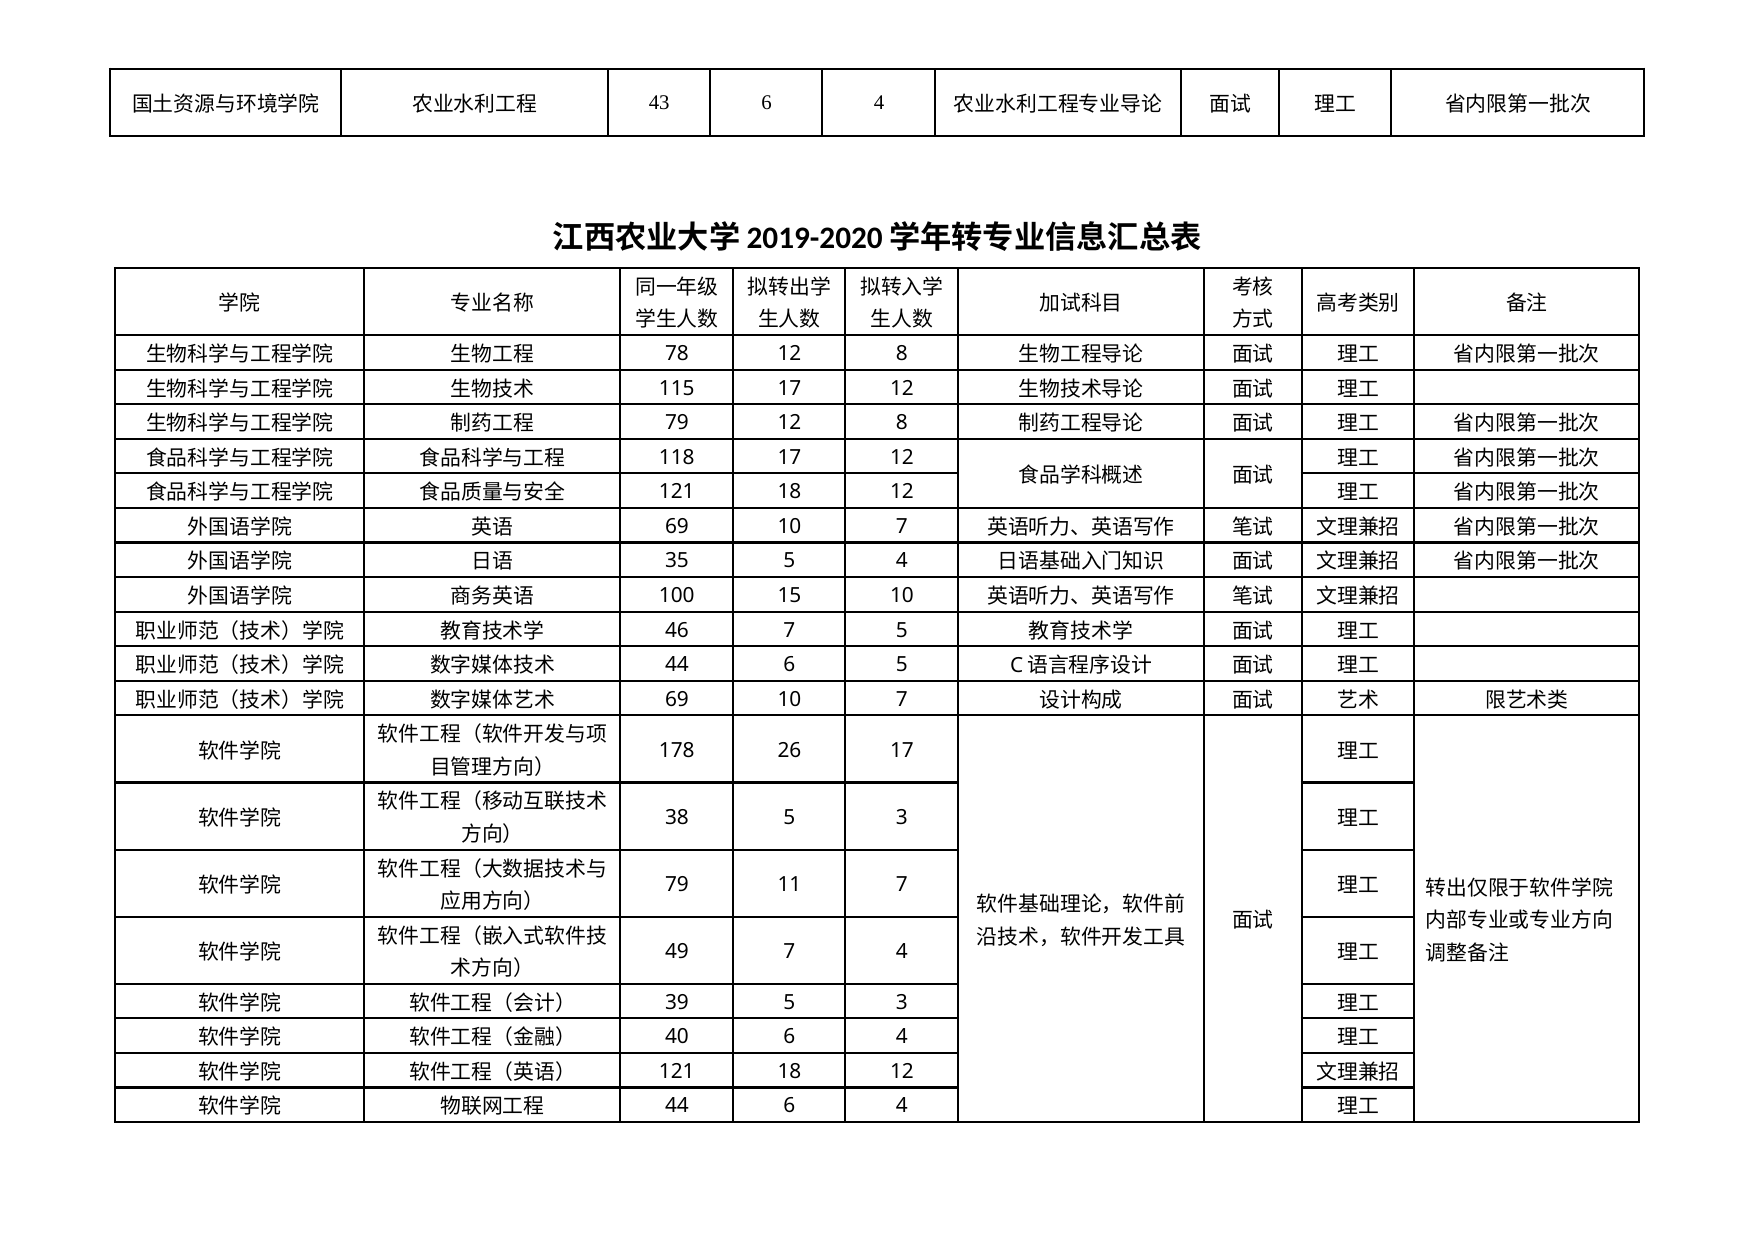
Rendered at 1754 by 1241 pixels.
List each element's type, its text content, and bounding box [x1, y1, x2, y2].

table_cell 艺术 [1303, 682, 1413, 714]
table_cell 生物科学与工程学院 [116, 405, 363, 438]
table_cell 面试 [1205, 371, 1301, 403]
table_cell 面试 [1205, 544, 1301, 576]
table_cell 省内限第一批次 [1415, 440, 1638, 472]
table_cell 制药工程 [365, 405, 619, 438]
table_cell 12 [734, 405, 844, 438]
table_cell 软件学院 [116, 1019, 363, 1052]
table_cell 理工 [1303, 784, 1413, 848]
table_cell 软件学院 [116, 1054, 363, 1086]
table_cell 生物工程 [365, 336, 619, 368]
table_cell 生物技术 [365, 371, 619, 403]
table_cell 食品科学与工程学院 [116, 440, 363, 472]
table_cell 46 [621, 613, 732, 645]
text 江西农业大学2019-2020学年转专业信息汇总表 [150, 202, 1604, 267]
table_cell 44 [621, 647, 732, 680]
table_cell 理工 [1303, 985, 1413, 1017]
table_cell 3 [846, 985, 957, 1017]
table_cell 省内限第一批次 [1415, 474, 1638, 507]
table_cell 12 [846, 1054, 957, 1086]
table_cell 面试 [1205, 440, 1301, 507]
table_cell [1415, 647, 1638, 680]
table_cell 教育技术学 [365, 613, 619, 645]
table_cell 5 [846, 647, 957, 680]
table_cell 理工 [1303, 851, 1413, 916]
table_cell 6 [734, 1089, 844, 1121]
table_cell 5 [734, 544, 844, 576]
table_cell 121 [621, 474, 732, 507]
table_cell 软件工程（软件开发与项目管理方向） [365, 716, 619, 781]
table_cell 10 [734, 509, 844, 541]
table_cell 38 [621, 784, 732, 848]
table_cell 职业师范（技术）学院 [116, 613, 363, 645]
table_cell 软件工程（大数据技术与应用方向） [365, 851, 619, 916]
table_cell 生物科学与工程学院 [116, 336, 363, 368]
table_cell 理工 [1303, 440, 1413, 472]
table_cell 教育技术学 [959, 613, 1203, 645]
table_cell 英语听力、英语写作 [959, 578, 1203, 611]
table_cell 软件学院 [116, 985, 363, 1017]
table_cell 理工 [1303, 1089, 1413, 1121]
table_cell 面试 [1182, 70, 1278, 135]
table_cell 面试 [1205, 405, 1301, 438]
table_header 学院 [116, 269, 363, 334]
table_cell 日语 [365, 544, 619, 576]
table_header 同一年级学生人数 [621, 269, 732, 334]
table_cell 17 [734, 440, 844, 472]
table_cell 12 [734, 336, 844, 368]
table_header 备注 [1415, 269, 1638, 334]
table_cell 17 [734, 371, 844, 403]
table_cell 英语听力、英语写作 [959, 509, 1203, 541]
table_cell 软件学院 [116, 918, 363, 983]
table_cell 8 [846, 336, 957, 368]
table_cell 商务英语 [365, 578, 619, 611]
table_cell 18 [734, 1054, 844, 1086]
table_cell 软件基础理论，软件前沿技术，软件开发工具 [959, 716, 1203, 1121]
table_cell 12 [846, 440, 957, 472]
table_cell 理工 [1303, 647, 1413, 680]
table_cell 7 [734, 613, 844, 645]
table_cell 设计构成 [959, 682, 1203, 714]
table_cell [1415, 613, 1638, 645]
table_cell 文理兼招 [1303, 1054, 1413, 1086]
table_cell 笔试 [1205, 509, 1301, 541]
table_cell 49 [621, 918, 732, 983]
table_cell [1415, 371, 1638, 403]
table_cell 理工 [1303, 1019, 1413, 1052]
table_cell 外国语学院 [116, 578, 363, 611]
table_cell 职业师范（技术）学院 [116, 682, 363, 714]
table_cell 省内限第一批次 [1415, 336, 1638, 368]
table_cell 软件学院 [116, 851, 363, 916]
table_cell 118 [621, 440, 732, 472]
table_cell 4 [846, 918, 957, 983]
table_cell 食品科学与工程学院 [116, 474, 363, 507]
table_cell 文理兼招 [1303, 578, 1413, 611]
table_cell 3 [846, 784, 957, 848]
table_cell 11 [734, 851, 844, 916]
table_cell 省内限第一批次 [1415, 544, 1638, 576]
table_cell 理工 [1303, 336, 1413, 368]
table_cell 外国语学院 [116, 509, 363, 541]
table_cell 软件学院 [116, 1089, 363, 1121]
table_cell 10 [846, 578, 957, 611]
table_cell 生物技术导论 [959, 371, 1203, 403]
table_cell 7 [846, 682, 957, 714]
table_cell 121 [621, 1054, 732, 1086]
table_cell 69 [621, 509, 732, 541]
table_cell 8 [846, 405, 957, 438]
table_cell 7 [846, 509, 957, 541]
table_cell 理工 [1303, 474, 1413, 507]
table_cell 115 [621, 371, 732, 403]
table_cell 5 [734, 985, 844, 1017]
table_cell 79 [621, 851, 732, 916]
table_cell 100 [621, 578, 732, 611]
table_cell 理工 [1303, 918, 1413, 983]
table_cell 软件学院 [116, 716, 363, 781]
table_cell 15 [734, 578, 844, 611]
table_cell 理工 [1280, 70, 1390, 135]
table_cell 农业水利工程 [342, 70, 607, 135]
table_header 专业名称 [365, 269, 619, 334]
table_cell 软件工程（会计） [365, 985, 619, 1017]
table_cell 4 [846, 544, 957, 576]
table_cell [1415, 578, 1638, 611]
table_cell 软件工程（金融） [365, 1019, 619, 1052]
table_cell 软件学院 [116, 784, 363, 848]
table_cell 面试 [1205, 647, 1301, 680]
table_cell 4 [823, 70, 934, 135]
table_cell 18 [734, 474, 844, 507]
table_cell 35 [621, 544, 732, 576]
table_cell 面试 [1205, 613, 1301, 645]
table_cell 软件工程（英语） [365, 1054, 619, 1086]
table_cell 数字媒体艺术 [365, 682, 619, 714]
table_cell 178 [621, 716, 732, 781]
table_cell 面试 [1205, 682, 1301, 714]
table_cell 转出仅限于软件学院内部专业或专业方向调整备注 [1415, 716, 1638, 1121]
table_cell 79 [621, 405, 732, 438]
table_cell 6 [734, 1019, 844, 1052]
table_cell 生物科学与工程学院 [116, 371, 363, 403]
table_cell 生物工程导论 [959, 336, 1203, 368]
table_cell 省内限第一批次 [1392, 70, 1643, 135]
table_cell 日语基础入门知识 [959, 544, 1203, 576]
table_cell 6 [734, 647, 844, 680]
table_header 拟转出学生人数 [734, 269, 844, 334]
table_cell 7 [846, 851, 957, 916]
table_cell 文理兼招 [1303, 509, 1413, 541]
table_cell 78 [621, 336, 732, 368]
table_cell 农业水利工程专业导论 [936, 70, 1180, 135]
table_cell 12 [846, 371, 957, 403]
table_header 拟转入学生人数 [846, 269, 957, 334]
table_cell 理工 [1303, 613, 1413, 645]
table_cell 39 [621, 985, 732, 1017]
table_cell 7 [734, 918, 844, 983]
table_cell 英语 [365, 509, 619, 541]
table_cell 26 [734, 716, 844, 781]
table_header 高考类别 [1303, 269, 1413, 334]
table_cell 44 [621, 1089, 732, 1121]
table_cell 文理兼招 [1303, 544, 1413, 576]
table_cell 软件工程（移动互联技术方向） [365, 784, 619, 848]
table_cell 限艺术类 [1415, 682, 1638, 714]
table_cell 5 [734, 784, 844, 848]
table_cell 理工 [1303, 716, 1413, 781]
table_cell 软件工程（嵌入式软件技术方向） [365, 918, 619, 983]
table_cell 食品科学与工程 [365, 440, 619, 472]
table_cell 6 [711, 70, 821, 135]
table_cell 制药工程导论 [959, 405, 1203, 438]
table_cell 10 [734, 682, 844, 714]
table_cell 省内限第一批次 [1415, 405, 1638, 438]
table_cell 外国语学院 [116, 544, 363, 576]
table_cell 食品学科概述 [959, 440, 1203, 507]
table_cell 面试 [1205, 336, 1301, 368]
table_cell 4 [846, 1019, 957, 1052]
table_cell 43 [609, 70, 709, 135]
table_cell 理工 [1303, 405, 1413, 438]
table_cell 5 [846, 613, 957, 645]
table_cell 69 [621, 682, 732, 714]
table_header 加试科目 [959, 269, 1203, 334]
table_cell 17 [846, 716, 957, 781]
table_cell 物联网工程 [365, 1089, 619, 1121]
table_cell C语言程序设计 [959, 647, 1203, 680]
table_header 考核 方式 [1205, 269, 1301, 334]
table_cell 省内限第一批次 [1415, 509, 1638, 541]
table_cell 食品质量与安全 [365, 474, 619, 507]
table_cell 国土资源与环境学院 [111, 70, 340, 135]
table_cell 职业师范（技术）学院 [116, 647, 363, 680]
table_cell 理工 [1303, 371, 1413, 403]
table_cell 笔试 [1205, 578, 1301, 611]
table_cell 数字媒体技术 [365, 647, 619, 680]
table_cell 12 [846, 474, 957, 507]
table_cell 4 [846, 1089, 957, 1121]
table_cell 面试 [1205, 716, 1301, 1121]
table_cell 40 [621, 1019, 732, 1052]
